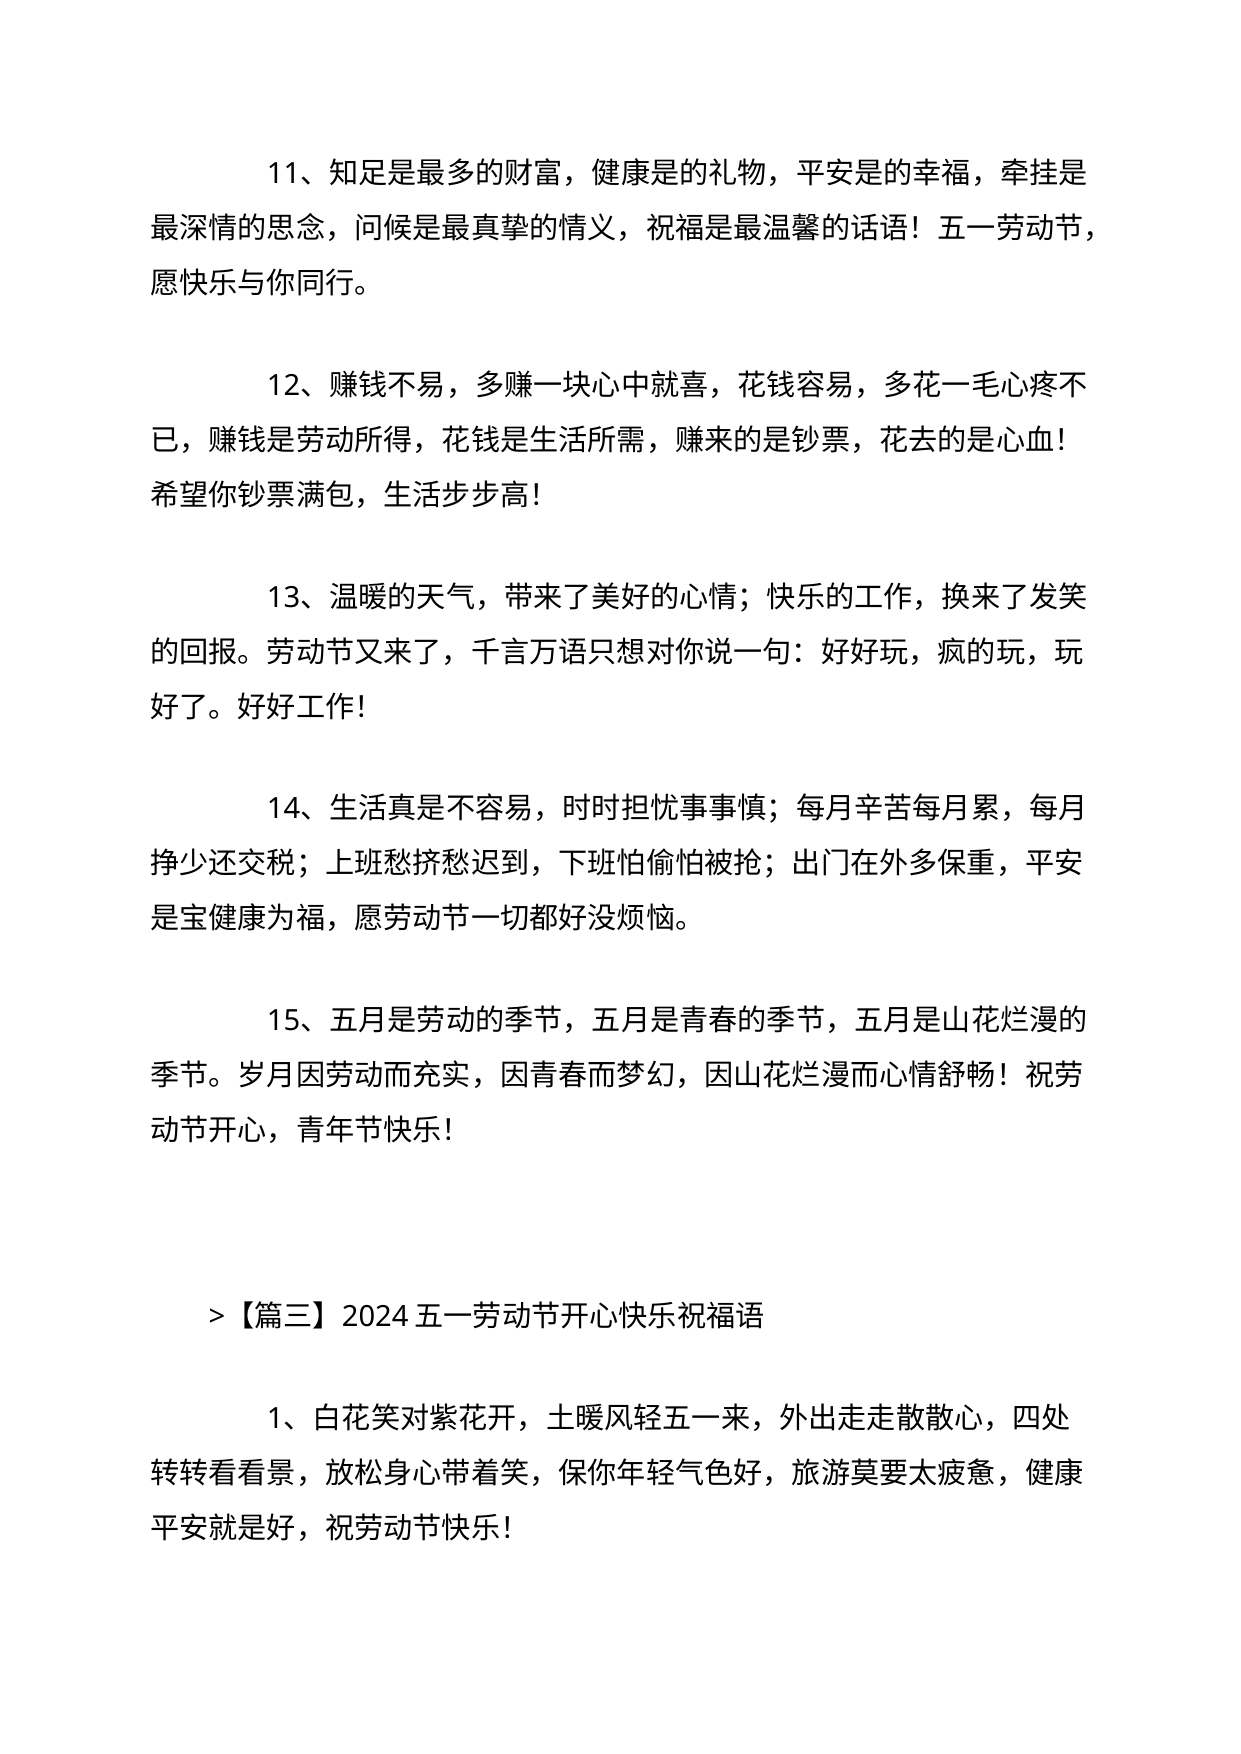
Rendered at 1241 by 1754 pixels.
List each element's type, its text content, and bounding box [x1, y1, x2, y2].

text 12、赚钱不易，多赚一块心中就喜，花钱容易，多花一毛心疼不已，赚钱是劳动所得，花钱是生活所需，赚来的是钞票，花去的是心血！希望你钞票满包，生活步步高！ [150, 362, 1090, 514]
text 14、生活真是不容易，时时担忧事事慎；每月辛苦每月累，每月挣少还交税；上班愁挤愁迟到，下班怕偷怕被抢；出门在外多保重，平安是宝健康为福，愿劳动节一切都好没烦恼。 [150, 785, 1090, 937]
text 15、五月是劳动的季节，五月是青春的季节，五月是山花烂漫的季节。岁月因劳动而充实，因青春而梦幻，因山花烂漫而心情舒畅！祝劳动节开心，青年节快乐！ [150, 997, 1090, 1149]
text 13、温暖的天气，带来了美好的心情；快乐的工作，换来了发笑的回报。劳动节又来了，千言万语只想对你说一句：好好玩，疯的玩，玩好了。好好工作！ [150, 573, 1090, 726]
text 1、白花笑对紫花开，土暖风轻五一来，外出走走散散心，四处转转看看景，放松身心带着笑，保你年轻气色好，旅游莫要太疲惫，健康平安就是好，祝劳动节快乐！ [150, 1394, 1090, 1547]
text >【篇三】2024五一劳动节开心快乐祝福语 [150, 1292, 1090, 1335]
text 11、知足是最多的财富，健康是的礼物，平安是的幸福，牵挂是最深情的思念，问候是最真挚的情义，祝福是最温馨的话语！五一劳动节，愿快乐与你同行。 [150, 150, 1090, 302]
